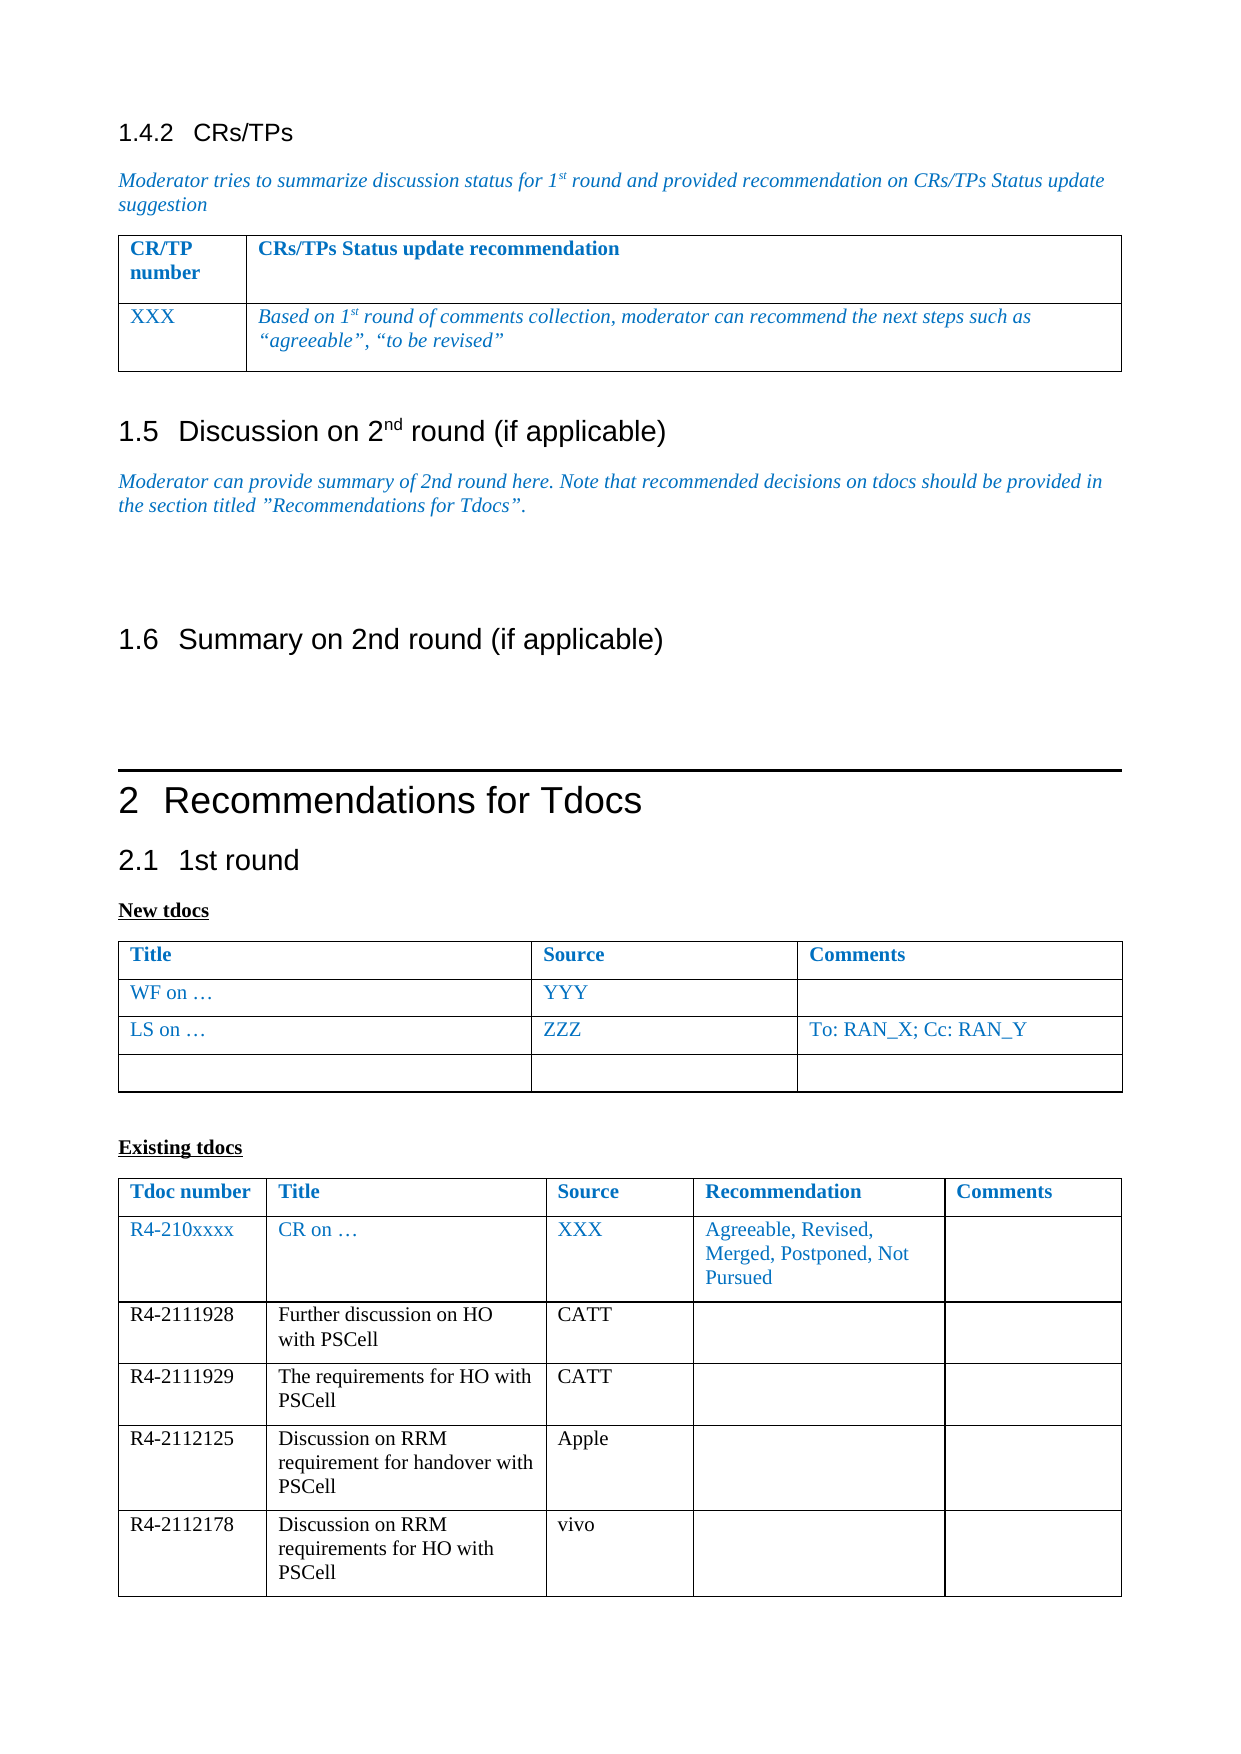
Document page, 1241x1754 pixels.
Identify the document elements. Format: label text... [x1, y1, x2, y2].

table_cell Discussion on RRM requirements for HO with PSCell [267, 1511, 546, 1596]
table_header Comments [798, 942, 1122, 978]
table_cell Discussion on RRM requirement for handover with PSCell [267, 1426, 546, 1510]
table_cell R4-2111929 [119, 1364, 266, 1425]
table_cell [946, 1511, 1121, 1596]
table_header Tdoc number [119, 1179, 266, 1216]
table_cell R4-2112178 [119, 1511, 266, 1596]
table_cell Further discussion on HO with PSCell [267, 1303, 546, 1363]
subtitle CRs/TPs [118, 118, 1122, 147]
table_cell CATT [547, 1364, 693, 1425]
table_cell [694, 1426, 944, 1510]
table_cell XXX [119, 304, 246, 371]
table_cell [694, 1511, 944, 1596]
subtitle Summary on 2nd round (if applicable) [118, 622, 1122, 655]
table_cell [119, 1055, 531, 1091]
table_header Comments [946, 1179, 1121, 1216]
text Moderator can provide summary of 2nd round here. Note that recommended decisions on tdocs should be provided in the section titled ”Recommendations for Tdocs”. [118, 469, 1122, 517]
table_cell [946, 1426, 1121, 1510]
table_header CR/TP number [119, 236, 246, 303]
table_cell YYY [532, 980, 797, 1016]
table_cell WF on … [119, 980, 531, 1016]
table_header Title [119, 942, 531, 978]
table_cell R4-210xxxx [119, 1217, 266, 1301]
text Existing tdocs [118, 1135, 1122, 1159]
table_cell R4-2112125 [119, 1426, 266, 1510]
table_cell R4-2111928 [119, 1303, 266, 1363]
table_cell XXX [547, 1217, 693, 1301]
table_header CRs/TPs Status update recommendation [247, 236, 1121, 303]
table_cell [946, 1364, 1121, 1425]
table_header Title [267, 1179, 546, 1216]
table_cell The requirements for HO with PSCell [267, 1364, 546, 1425]
table_cell [694, 1364, 944, 1425]
table_header Source [547, 1179, 693, 1216]
table_cell LS on … [119, 1017, 531, 1054]
table_cell [798, 1055, 1122, 1091]
text Moderator tries to summarize discussion status for 1st round and provided recommendation on CRs/TPs Status update suggestion [118, 168, 1122, 216]
table_cell [798, 980, 1122, 1016]
table_cell [532, 1055, 797, 1091]
subtitle Recommendations for Tdocs [118, 772, 1122, 821]
table_cell CATT [547, 1303, 693, 1363]
table_cell vivo [547, 1511, 693, 1596]
table_header Source [532, 942, 797, 978]
table_cell To: RAN_X; Cc: RAN_Y [798, 1017, 1122, 1054]
table_cell CR on … [267, 1217, 546, 1301]
subtitle 1st round [118, 843, 1122, 877]
text New tdocs [118, 898, 1122, 922]
table_cell [694, 1303, 944, 1363]
table_cell [946, 1303, 1121, 1363]
table_cell ZZZ [532, 1017, 797, 1054]
table_cell [946, 1217, 1121, 1301]
table_cell Based on 1st round of comments collection, moderator can recommend the next steps such as “agreeable”, “to be revised” [247, 304, 1121, 371]
table_cell Agreeable, Revised, Merged, Postponed, Not Pursued [694, 1217, 944, 1301]
subtitle Discussion on 2nd round (if applicable) [118, 414, 1122, 448]
table_cell Apple [547, 1426, 693, 1510]
table_header Recommendation [694, 1179, 944, 1216]
